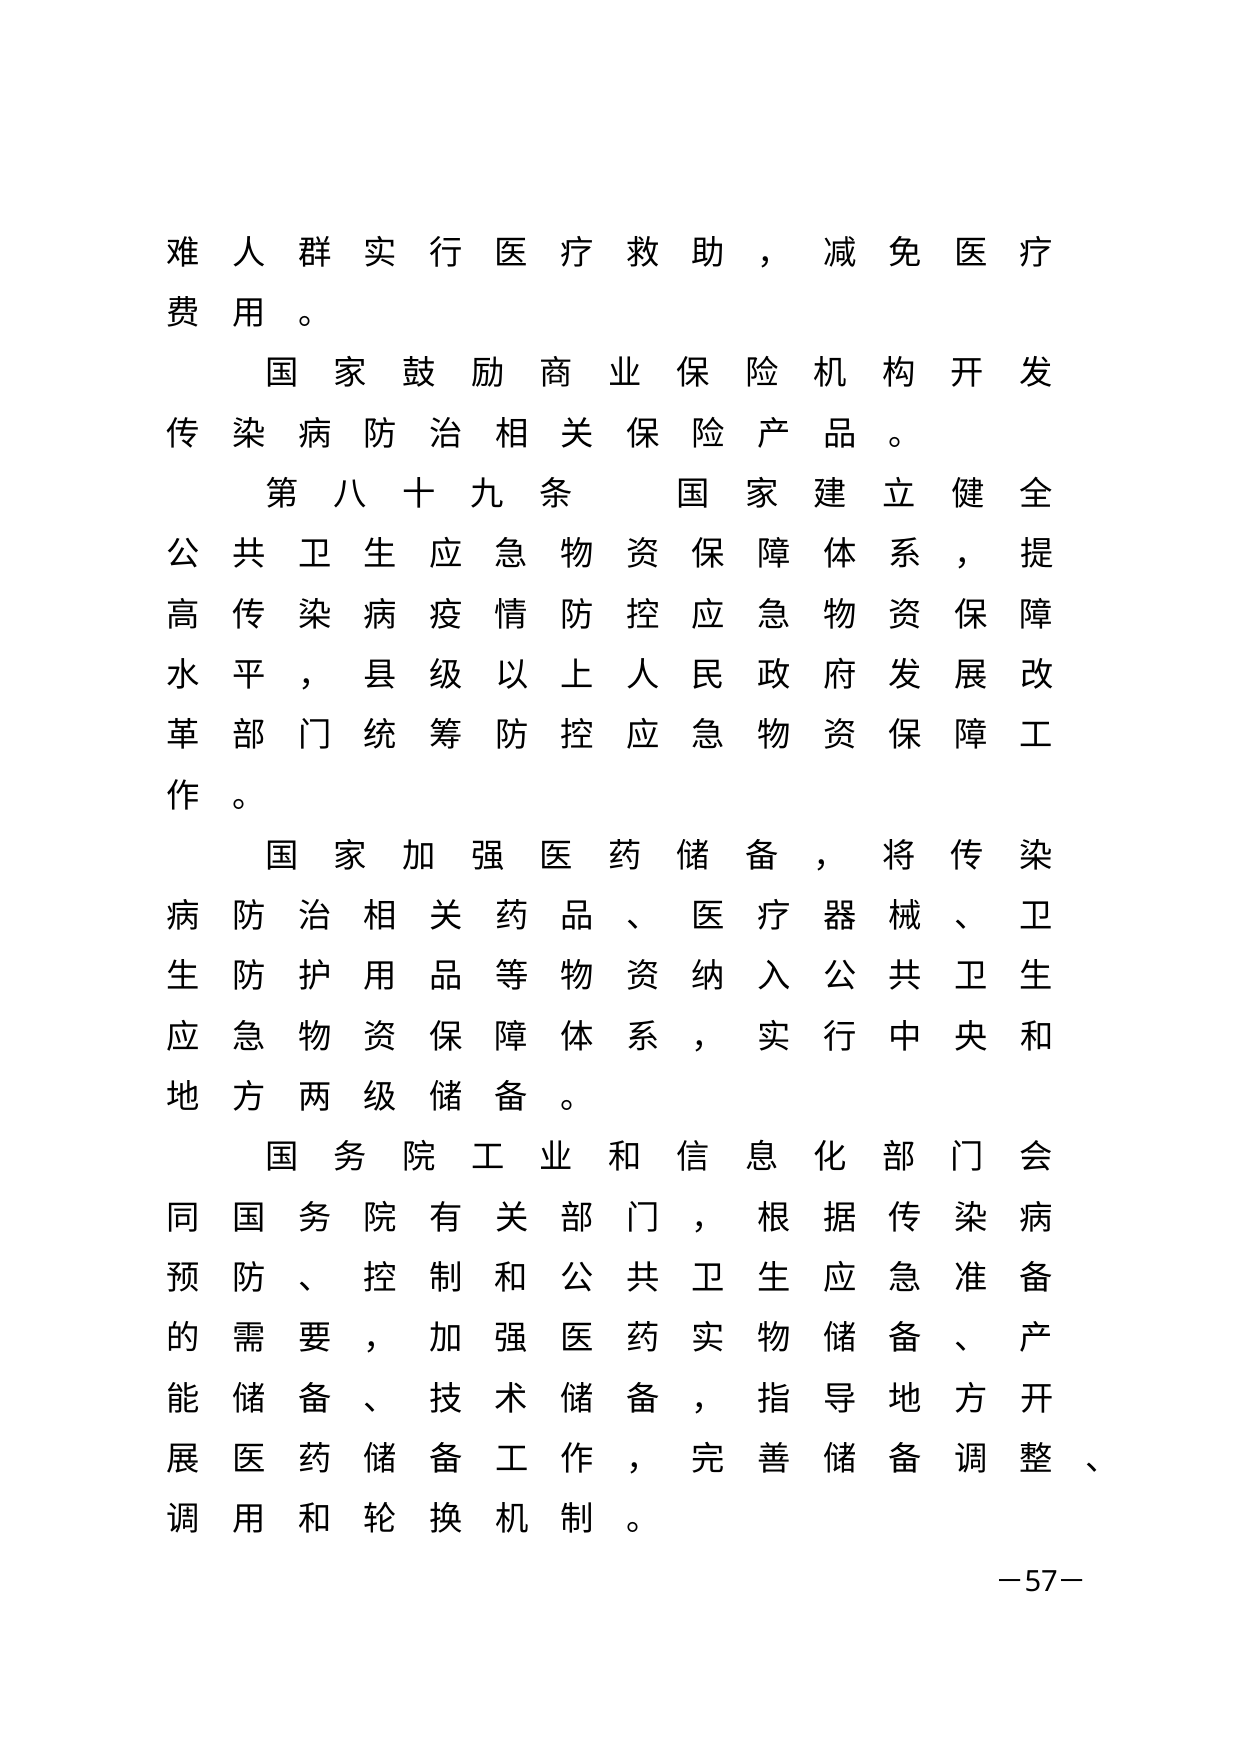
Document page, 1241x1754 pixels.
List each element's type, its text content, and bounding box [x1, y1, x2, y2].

text 国家加强医药储备，将传染病防治相关药品、医疗器械、卫生防护用品等物资纳入公共卫生应急物资保障体系，实行中央和地方两级储备。 [167, 823, 1085, 1124]
text 第八十九条 国家建立健全公共卫生应急物资保障体系，提高传染病疫情防控应急物资保障水平，县级以上人民政府发展改革部门统筹防控应急物资保障工作。 [167, 461, 1085, 823]
text 国务院工业和信息化部门会同国务院有关部门，根据传染病预防、控制和公共卫生应急准备的需要，加强医药实物储备、产能储备、技术储备，指导地方开展医药储备工作，完善储备调整、调用和轮换机制。 [167, 1124, 1085, 1546]
text 国家鼓励商业保险机构开发传染病防治相关保险产品。 [167, 340, 1085, 461]
text 国家对患有特定传染病的困难人群实行医疗救助，减免医疗费用。 [167, 219, 1085, 340]
